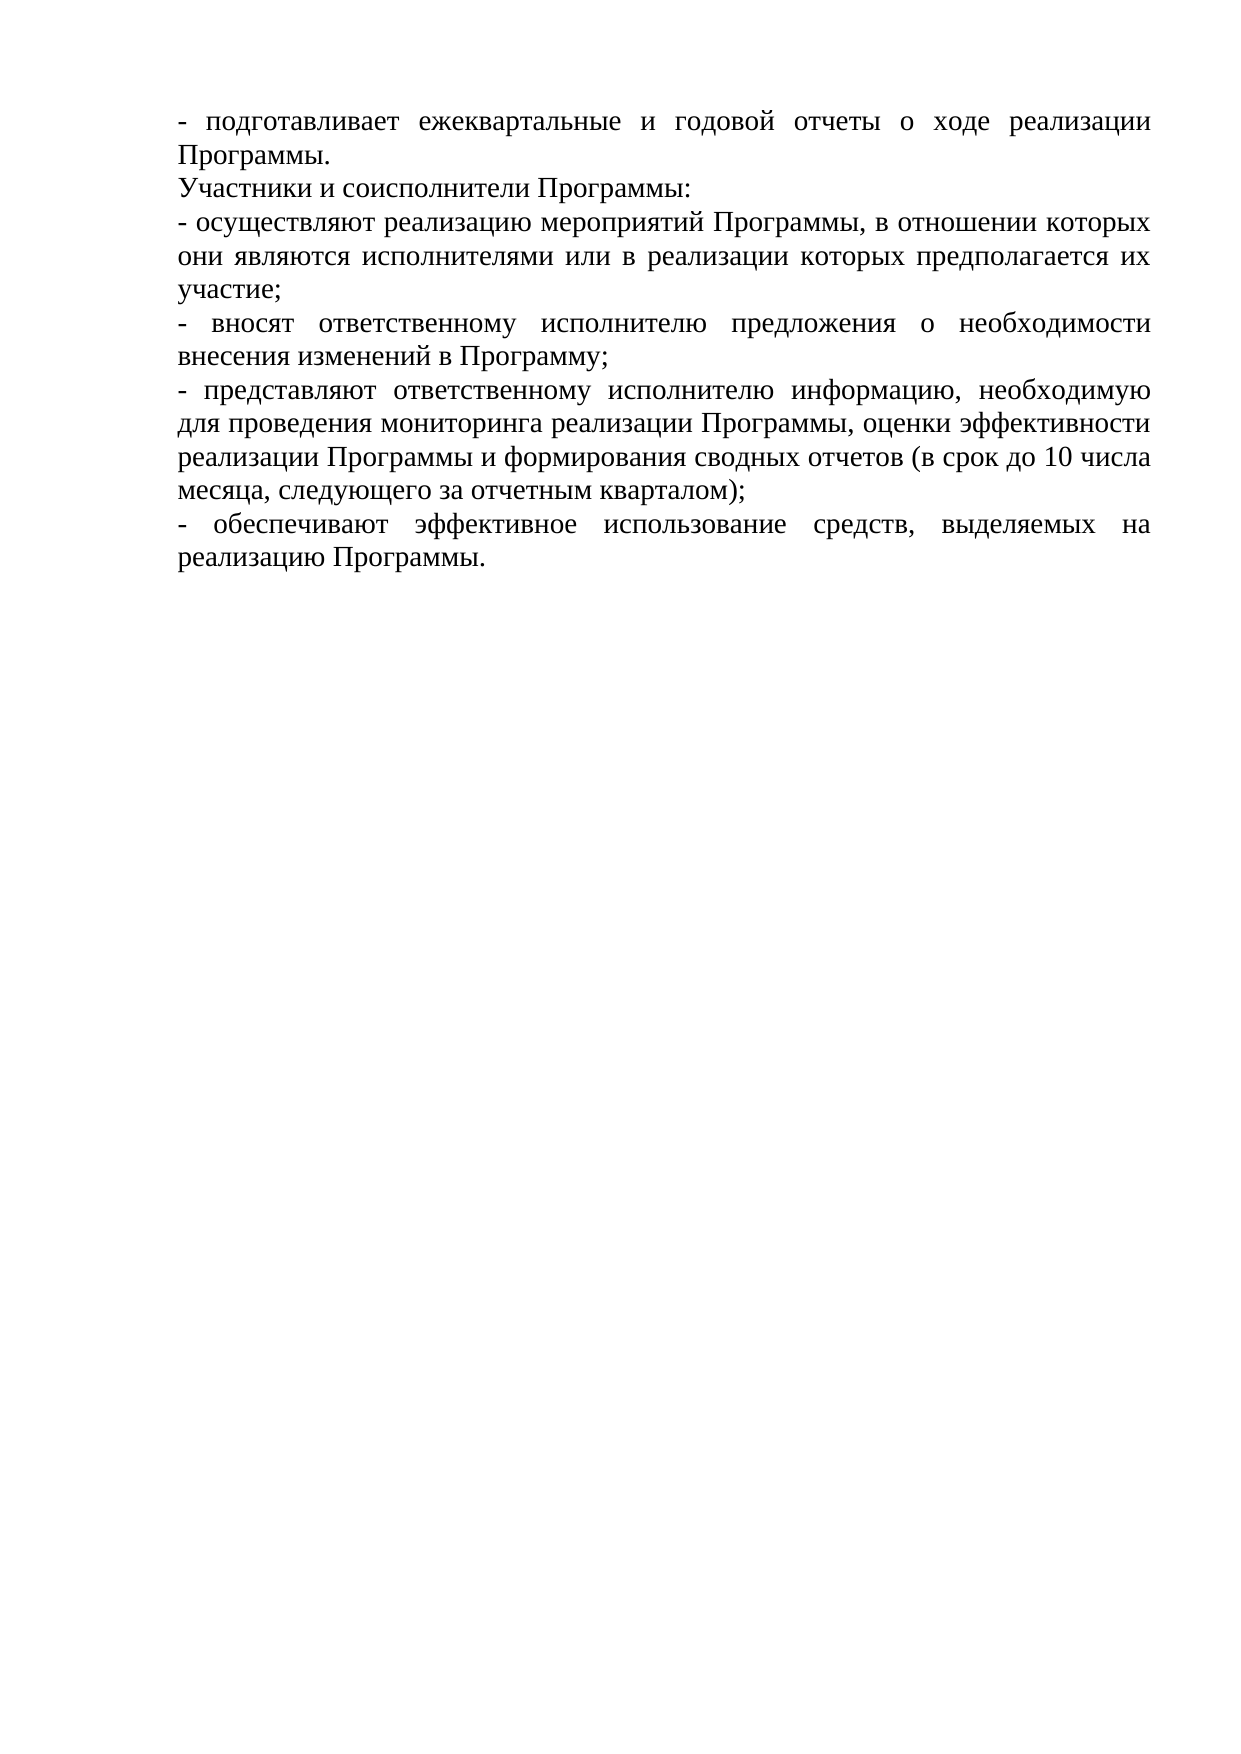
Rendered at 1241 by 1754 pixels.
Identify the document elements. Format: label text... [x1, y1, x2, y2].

text - представляют ответственному исполнителю информацию, необходимую для проведения мониторинга реализации Программы, оценки эффективности реализации Программы и формирования сводных отчетов (в срок до 10 числа месяца, следующего за отчетным кварталом); [177, 372, 1152, 506]
text - осуществляют реализацию мероприятий Программы, в отношении которых они являются исполнителями или в реализации которых предполагается их участие; [177, 204, 1152, 305]
text - обеспечивают эффективное использование средств, выделяемых на реализацию Программы. [177, 506, 1152, 573]
text Участники и соисполнители Программы: [177, 171, 1152, 204]
text - подготавливает ежеквартальные и годовой отчеты о ходе реализации Программы. [177, 103, 1152, 171]
text - вносят ответственному исполнителю предложения о необходимости внесения изменений в Программу; [177, 305, 1152, 372]
